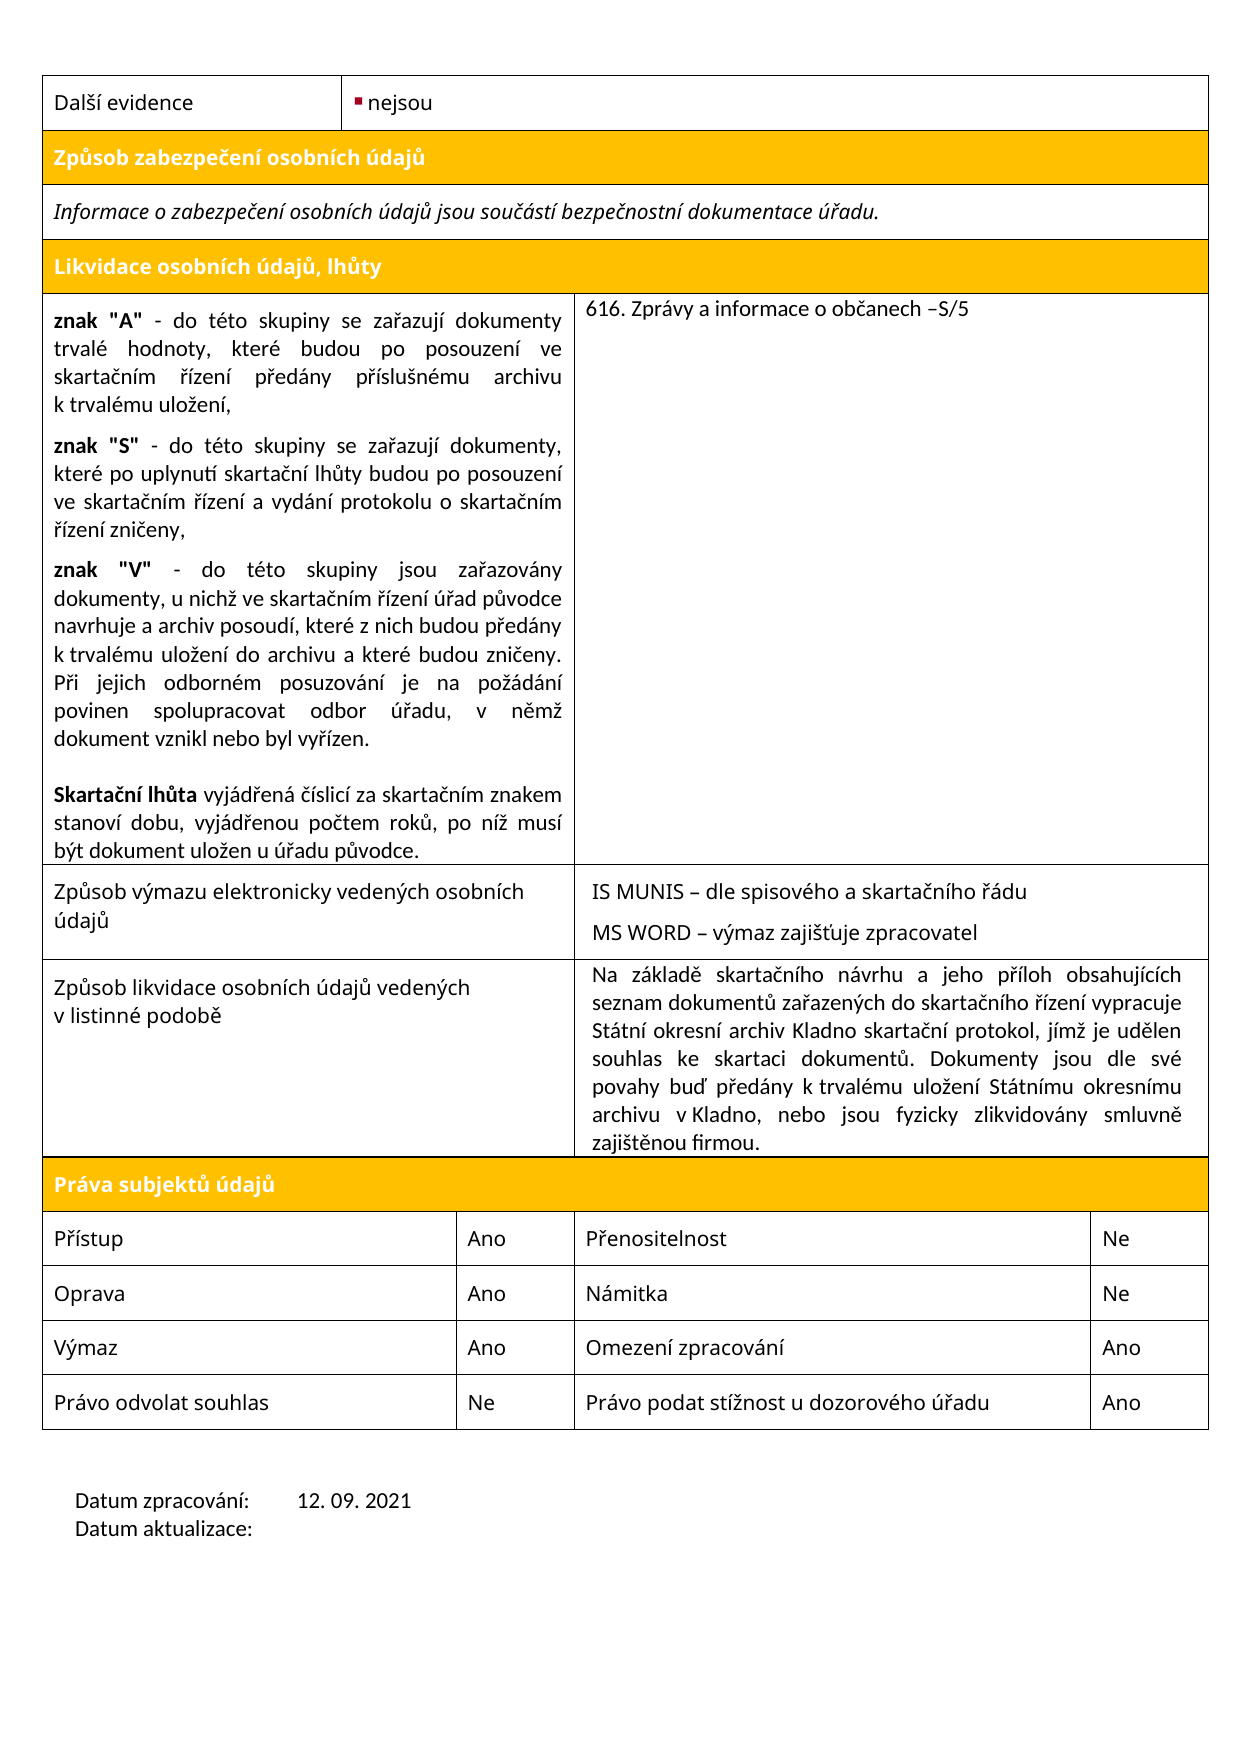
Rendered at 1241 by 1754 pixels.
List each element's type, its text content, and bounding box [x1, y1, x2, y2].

table_cell Další evidence [43, 76, 341, 129]
table_cell Námitka [575, 1266, 1090, 1320]
table_cell Práva subjektů údajů [43, 1158, 1208, 1211]
table_cell IS MUNIS – dle spisového a skartačního řádu MS WORD – výmaz zajišťuje zpracovatel [575, 865, 1208, 959]
table_cell Právo podat stížnost u dozorového úřadu [575, 1375, 1090, 1429]
table_cell Ano [1091, 1321, 1208, 1374]
table_cell nejsou [342, 76, 1208, 129]
table_cell Oprava [43, 1266, 456, 1320]
table_cell Způsob výmazu elektronicky vedených osobních údajů [43, 865, 574, 959]
table_cell Právo odvolat souhlas [43, 1375, 456, 1429]
text Datum zpracování: 12. 09. 2021 [75, 1486, 1165, 1514]
table_cell Výmaz [43, 1321, 456, 1374]
table_cell Ne [1091, 1212, 1208, 1265]
table_cell Ano [457, 1266, 574, 1320]
table_cell Způsob zabezpečení osobních údajů [43, 131, 1208, 184]
table_cell Ano [1091, 1375, 1208, 1429]
table_cell Ano [457, 1212, 574, 1265]
table_cell Přenositelnost [575, 1212, 1090, 1265]
table_cell Omezení zpracování [575, 1321, 1090, 1374]
table_cell Na základě skartačního návrhu a jeho příloh obsahujících seznam dokumentů zařazených do skartačního řízení vypracuje Státní okresní archiv Kladno skartační protokol, jímž je udělen souhlas ke skartaci dokumentů. Dokumenty jsou dle své povahy buď předány k trvalému uložení Státnímu okresnímu archivu v Kladno, nebo jsou fyzicky zlikvidovány smluvně zajištěnou firmou. [575, 960, 1208, 1156]
table_cell Ne [457, 1375, 574, 1429]
table_cell znak "A" - do této skupiny se zařazují dokumenty trvalé hodnoty, které budou po posouzení ve skartačním řízení předány příslušnému archivu k trvalému uložení, znak "S" - do této skupiny se zařazují dokumenty, které po uplynutí skartační lhůty budou po posouzení ve skartačním řízení a vydání protokolu o skartačním řízení zničeny, znak "V" - do této skupiny jsou zařazovány dokumenty, u nichž ve skartačním řízení úřad původce navrhuje a archiv posoudí, které z nich budou předány k trvalému uložení do archivu a které budou zničeny. Při jejich odborném posuzování je na požádání povinen spolupracovat odbor úřadu, v němž dokument vznikl nebo byl vyřízen. Skartační lhůta vyjádřená číslicí za skartačním znakem stanoví dobu, vyjádřenou počtem roků, po níž musí být dokument uložen u úřadu původce. [43, 294, 574, 864]
table_cell Způsob likvidace osobních údajů vedených v listinné podobě [43, 960, 574, 1156]
table_cell Likvidace osobních údajů, lhůty [43, 240, 1208, 293]
table_cell 616. Zprávy a informace o občanech –S/5 [575, 294, 1208, 864]
table_cell Informace o zabezpečení osobních údajů jsou součástí bezpečnostní dokumentace úřadu. [43, 185, 1208, 238]
table_cell Přístup [43, 1212, 456, 1265]
table_cell Ne [1091, 1266, 1208, 1320]
text Datum aktualizace: [75, 1514, 1165, 1542]
table_cell Ano [457, 1321, 574, 1374]
